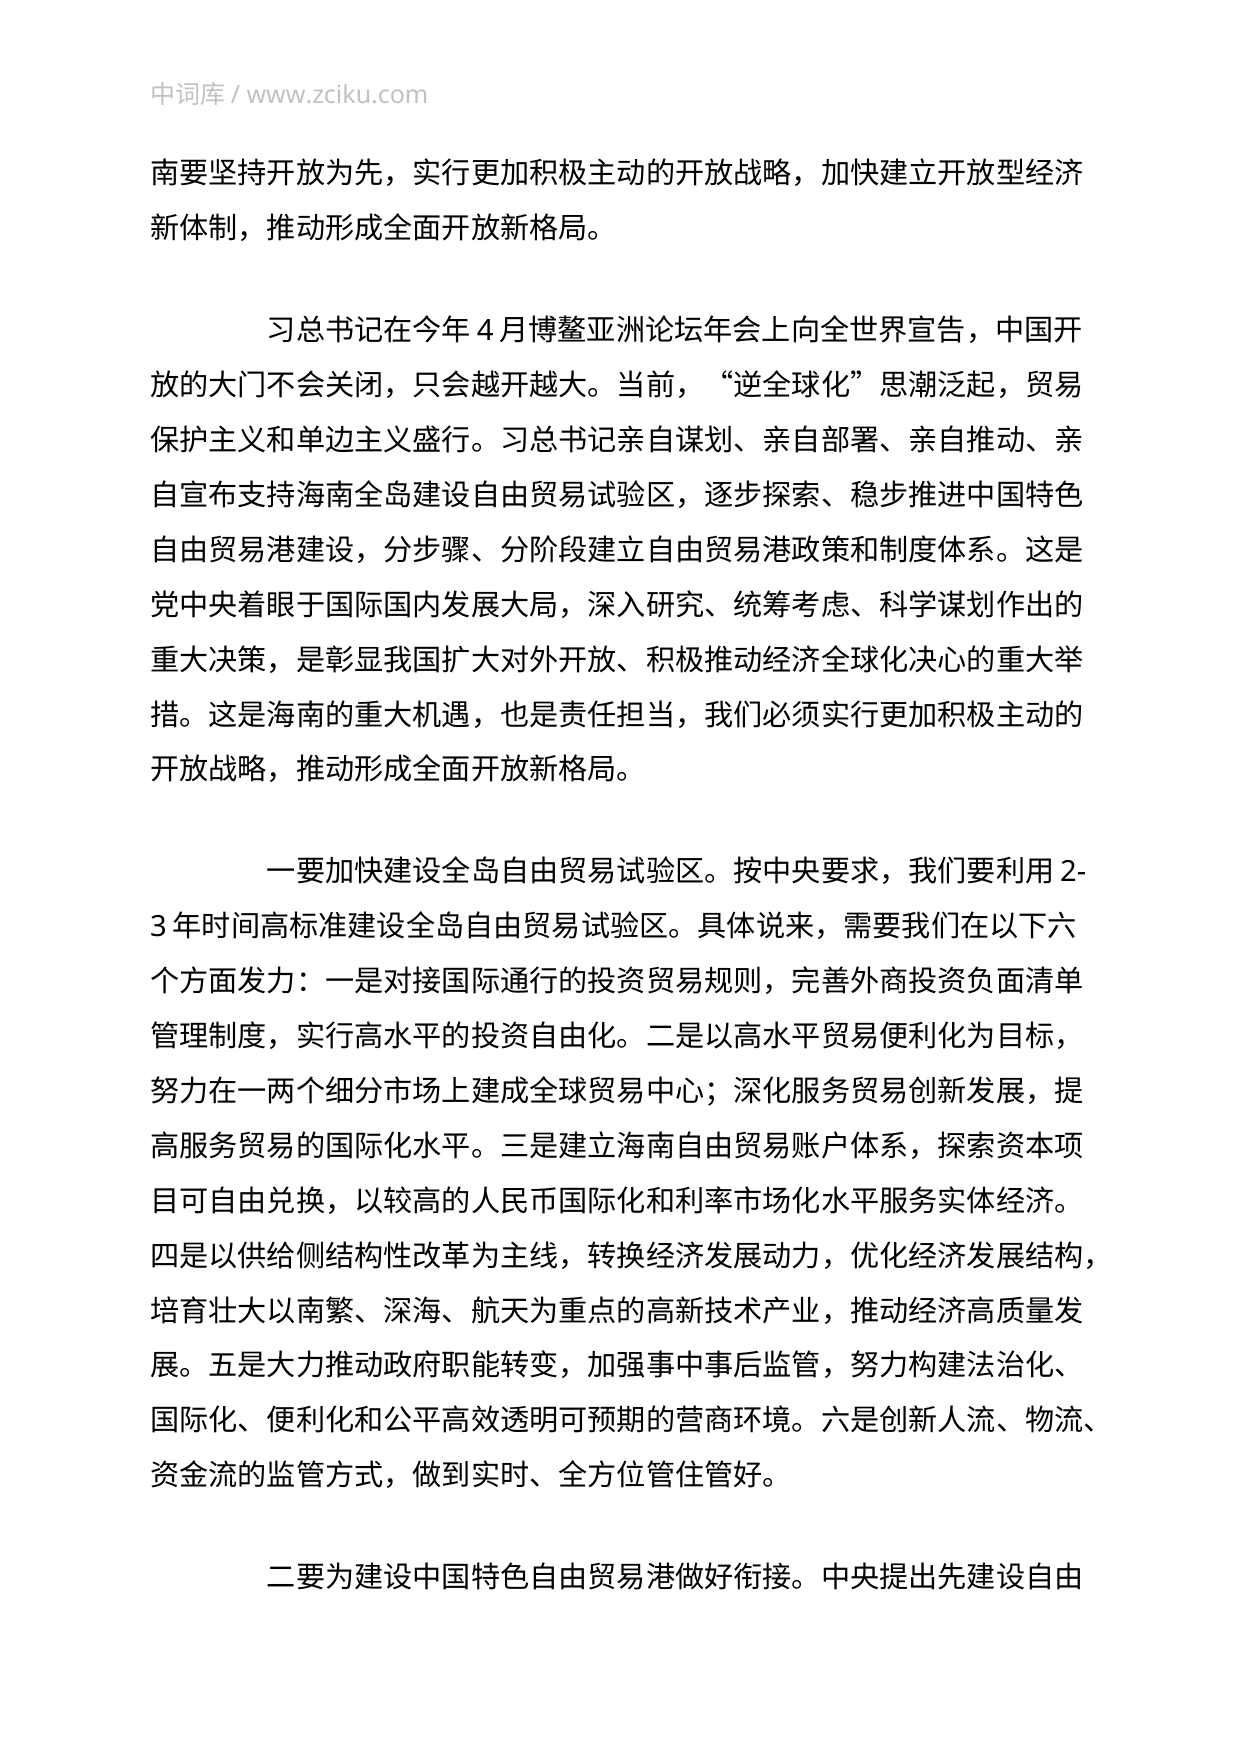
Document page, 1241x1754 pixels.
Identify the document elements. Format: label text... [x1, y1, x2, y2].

text 一要加快建设全岛自由贸易试验区。按中央要求，我们要利用2-3年时间高标准建设全岛自由贸易试验区。具体说来，需要我们在以下六个方面发力：一是对接国际通行的投资贸易规则，完善外商投资负面清单管理制度，实行高水平的投资自由化。二是以高水平贸易便利化为目标，努力在一两个细分市场上建成全球贸易中心；深化服务贸易创新发展，提高服务贸易的国际化水平。三是建立海南自由贸易账户体系，探索资本项目可自由兑换，以较高的人民币国际化和利率市场化水平服务实体经济。四是以供给侧结构性改革为主线，转换经济发展动力，优化经济发展结构，培育壮大以南繁、深海、航天为重点的高新技术产业，推动经济高质量发展。五是大力推动政府职能转变，加强事中事后监管，努力构建法治化、国际化、便利化和公平高效透明可预期的营商环境。六是创新人流、物流、资金流的监管方式，做到实时、全方位管住管好。 [150, 848, 1090, 1494]
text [150, 1553, 1090, 1596]
text 习总书记在今年4月博鳌亚洲论坛年会上向全世界宣告，中国开放的大门不会关闭，只会越开越大。当前，“逆全球化”思潮泛起，贸易保护主义和单边主义盛行。习总书记亲自谋划、亲自部署、亲自推动、亲自宣布支持海南全岛建设自由贸易试验区，逐步探索、稳步推进中国特色自由贸易港建设，分步骤、分阶段建立自由贸易港政策和制度体系。这是党中央着眼于国际国内发展大局，深入研究、统筹考虑、科学谋划作出的重大决策，是彰显我国扩大对外开放、积极推动经济全球化决心的重大举措。这是海南的重大机遇，也是责任担当，我们必须实行更加积极主动的开放战略，推动形成全面开放新格局。 [150, 307, 1090, 788]
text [150, 150, 1090, 247]
